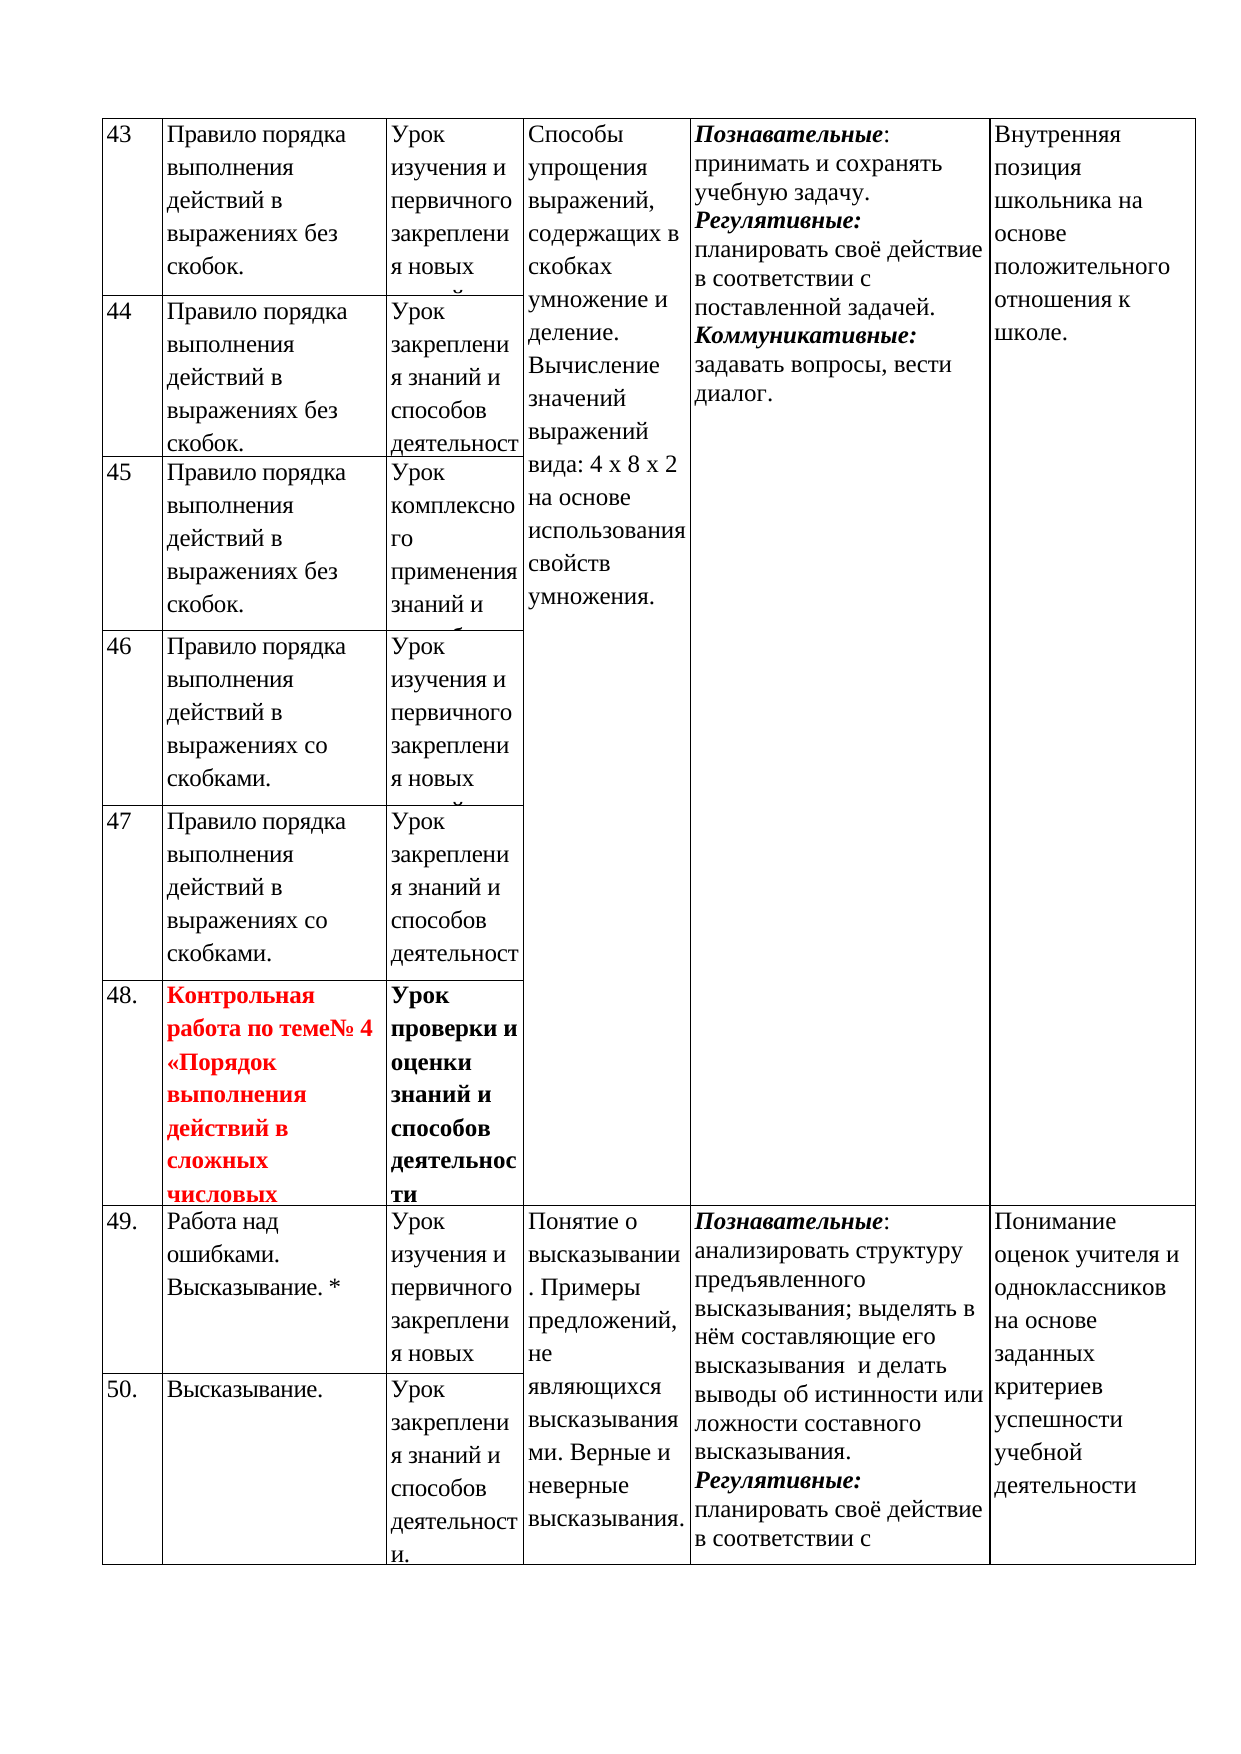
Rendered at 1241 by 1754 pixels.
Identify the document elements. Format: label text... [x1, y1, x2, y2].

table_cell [387, 1206, 523, 1373]
table_cell Правило порядка выполнения действий в выражениях без скобок. [163, 296, 386, 456]
table_cell Урок закрепления знаний и способов деятельности. [387, 806, 523, 979]
table_cell Правило порядка выполнения действий в выражениях со скобками. [163, 806, 386, 979]
table_cell 47 [103, 806, 162, 979]
table_cell Урок закрепления знаний и способов деятельности. [402, 296, 523, 456]
table_cell Работа над ошибками. Высказывание. * [163, 1206, 386, 1373]
table_cell 46 [103, 631, 162, 805]
table_cell Познавательные: анализировать структуру предъявленного высказывания; выделять в нём составляющие его высказывания и делать выводы об истинности или ложности составного высказывания. Регулятивные: планировать своё действие в соответствии с поставленной задачей. Коммуникативные: задавать вопросы, вести диалог. [691, 1206, 989, 1563]
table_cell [387, 1374, 523, 1563]
table_cell 45 [103, 457, 162, 630]
table_cell Познавательные: принимать и сохранять учебную задачу. Регулятивные: планировать своё действие в соответствии с поставленной задачей. Коммуникативные: задавать вопросы, вести диалог. [691, 119, 989, 1205]
table_cell Правило порядка выполнения действий в выражениях без скобок. [163, 119, 386, 295]
table_cell Правило порядка выполнения действий в выражениях со скобками. [163, 631, 386, 805]
table_cell Урок комплексного применения знаний и способов деятельности. [387, 457, 523, 630]
table_cell Урок изучения и первичного закрепления новых знаний и способов деятельности. [387, 631, 523, 805]
table_cell Способы упрощения выражений, содержащих в скобках умножение и деление. Вычисление значений выражений вида: 4 х 8 х 2 на основе использования свойств умножения. [524, 119, 690, 1205]
table_cell 43 [103, 119, 162, 295]
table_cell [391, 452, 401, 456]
table_cell Контрольная работа по теме№ 4 «Порядок выполнения действий в сложных числовых выражениях». [163, 981, 386, 1205]
table_cell Внутренняя позиция школьника на основе положительного отношения к школе. [991, 119, 1195, 1205]
table_cell Понятие о высказывании. Примеры предложений, не являющихся высказываниями. Верные и неверные высказывания. [524, 1206, 690, 1563]
table_cell Понимание оценок учителя и одноклассников на основе заданных критериев успешности учебной деятельности [991, 1206, 1195, 1563]
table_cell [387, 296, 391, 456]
table_cell Высказывание. [163, 1374, 386, 1563]
table_cell 48. [103, 981, 162, 1205]
table_cell 49. [103, 1206, 162, 1373]
table_cell 44 [103, 296, 162, 456]
table_cell Правило порядка выполнения действий в выражениях без скобок. [163, 457, 386, 630]
table_cell Урок проверки и оценки знаний и способов деятельности учащихся. [387, 981, 523, 1205]
table_cell 50. [103, 1374, 162, 1563]
table_cell Урок изучения и первичного закрепления новых знаний и способов деятельности. [387, 119, 523, 295]
